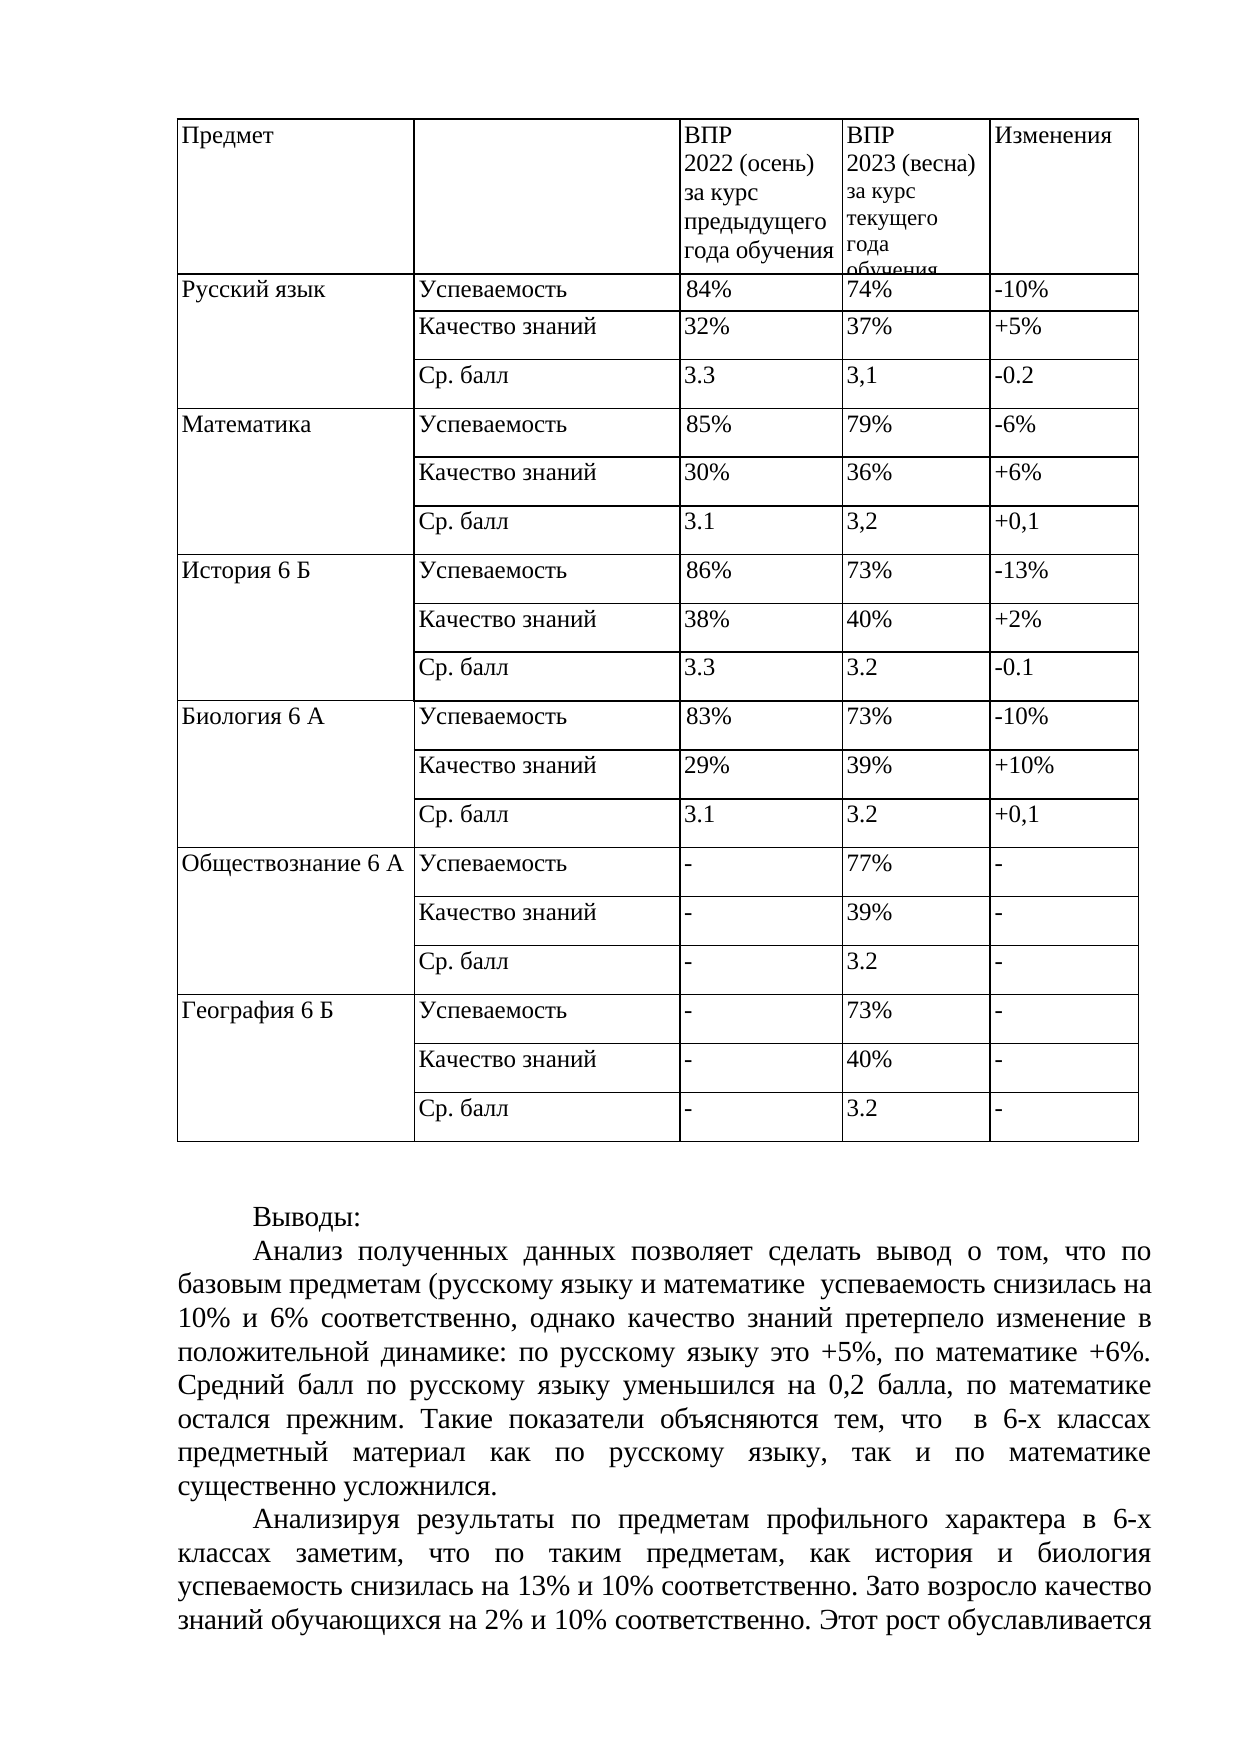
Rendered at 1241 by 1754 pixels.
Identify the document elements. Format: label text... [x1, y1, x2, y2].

table_cell 74% [843, 275, 989, 310]
table_cell +10% [991, 751, 1138, 798]
table_cell - [681, 1044, 842, 1092]
table_cell - [681, 946, 842, 994]
table_cell -6% [991, 409, 1138, 456]
text Выводы: [177, 1199, 1152, 1233]
table_cell 3.3 [681, 653, 842, 700]
table_cell 32% [681, 312, 842, 358]
table_cell 3.2 [843, 946, 989, 994]
table_cell 37% [843, 312, 989, 358]
table_cell Успеваемость [415, 275, 679, 310]
table_cell Ср. балл [415, 946, 679, 994]
table_cell Качество знаний [415, 604, 679, 651]
table_cell 77% [843, 848, 989, 896]
table_cell Успеваемость [415, 409, 679, 456]
table_cell - [991, 897, 1138, 945]
table_cell 3.2 [843, 800, 989, 847]
table_cell 84% [681, 275, 842, 310]
table_cell География 6 Б [178, 995, 414, 1141]
table_cell 3.3 [681, 360, 842, 407]
table_cell 3.1 [681, 800, 842, 847]
table_cell Ср. балл [415, 653, 679, 700]
table_cell 40% [843, 1044, 989, 1092]
table_cell 73% [843, 702, 989, 749]
table_cell 39% [843, 751, 989, 798]
table_cell Ср. балл [415, 507, 679, 553]
table_cell Качество знаний [415, 897, 679, 945]
table_cell Обществознание 6 А [178, 848, 414, 994]
table_cell 79% [843, 409, 989, 456]
table_cell Успеваемость [415, 555, 679, 602]
table_cell -10% [991, 275, 1138, 310]
table_cell 29% [681, 751, 842, 798]
table_cell -0.2 [991, 360, 1138, 407]
table_cell Качество знаний [415, 458, 679, 505]
table_cell - [991, 1093, 1138, 1141]
table_cell Качество знаний [415, 312, 679, 358]
table_cell - [991, 946, 1138, 994]
table_cell - [681, 1093, 842, 1141]
table_cell -0.1 [991, 653, 1138, 700]
table_cell 86% [681, 555, 842, 602]
table_cell -13% [991, 555, 1138, 602]
table_cell 73% [843, 995, 989, 1043]
table_cell 73% [843, 555, 989, 602]
table_cell 30% [681, 458, 842, 505]
table_cell +2% [991, 604, 1138, 651]
table_cell Успеваемость [415, 848, 679, 896]
table_cell 3,1 [843, 360, 989, 407]
table_cell Математика [178, 409, 413, 553]
table_cell Ср. балл [415, 360, 679, 407]
table_cell 83% [681, 702, 842, 749]
table_cell 36% [843, 458, 989, 505]
table_cell 3,2 [843, 507, 989, 553]
table_cell Ср. балл [415, 800, 679, 847]
table_cell Успеваемость [415, 702, 679, 749]
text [177, 1501, 1152, 1636]
table_cell - [991, 848, 1138, 896]
table_cell Ср. балл [415, 1093, 679, 1141]
table_cell 3.1 [681, 507, 842, 553]
table_cell - [991, 995, 1138, 1043]
table_header [415, 120, 679, 273]
table_cell - [991, 1044, 1138, 1092]
table_cell +6% [991, 458, 1138, 505]
table_cell Русский язык [178, 275, 413, 407]
table_cell -10% [991, 702, 1138, 749]
table_header ВПР 2022 (осень) за курс предыдущего года обучения [681, 120, 842, 273]
table_cell 39% [843, 897, 989, 945]
table_cell Качество знаний [415, 751, 679, 798]
table_cell 40% [843, 604, 989, 651]
table_cell Качество знаний [415, 1044, 679, 1092]
table_header Предмет [178, 120, 413, 273]
table_cell - [681, 995, 842, 1043]
table_cell Успеваемость [415, 995, 679, 1043]
table_cell +5% [991, 312, 1138, 358]
table_cell История 6 Б [178, 555, 413, 700]
table_cell +0,1 [991, 800, 1138, 847]
table_cell 3.2 [843, 653, 989, 700]
table_cell 3.2 [843, 1093, 989, 1141]
table_cell 38% [681, 604, 842, 651]
table_cell Биология 6 А [178, 701, 414, 847]
table_cell - [681, 848, 842, 896]
table_cell 85% [681, 409, 842, 456]
table_cell +0,1 [991, 507, 1138, 553]
text Анализ полученных данных позволяет сделать вывод о том, что по базовым предметам (русскому языку и математике успеваемость снизилась на 10% и 6% соответственно, однако качество знаний претерпело изменение в положительной динамике: по русскому языку это +5%, по математике +6%. Средний балл по русскому языку уменьшился на 0,2 балла, по математике остался прежним. Такие показатели объясняются тем, что в 6-х классах предметный материал как по русскому языку, так и по математике существенно усложнился. [177, 1233, 1152, 1501]
table_cell - [681, 897, 842, 945]
table_header Изменения [991, 120, 1138, 273]
